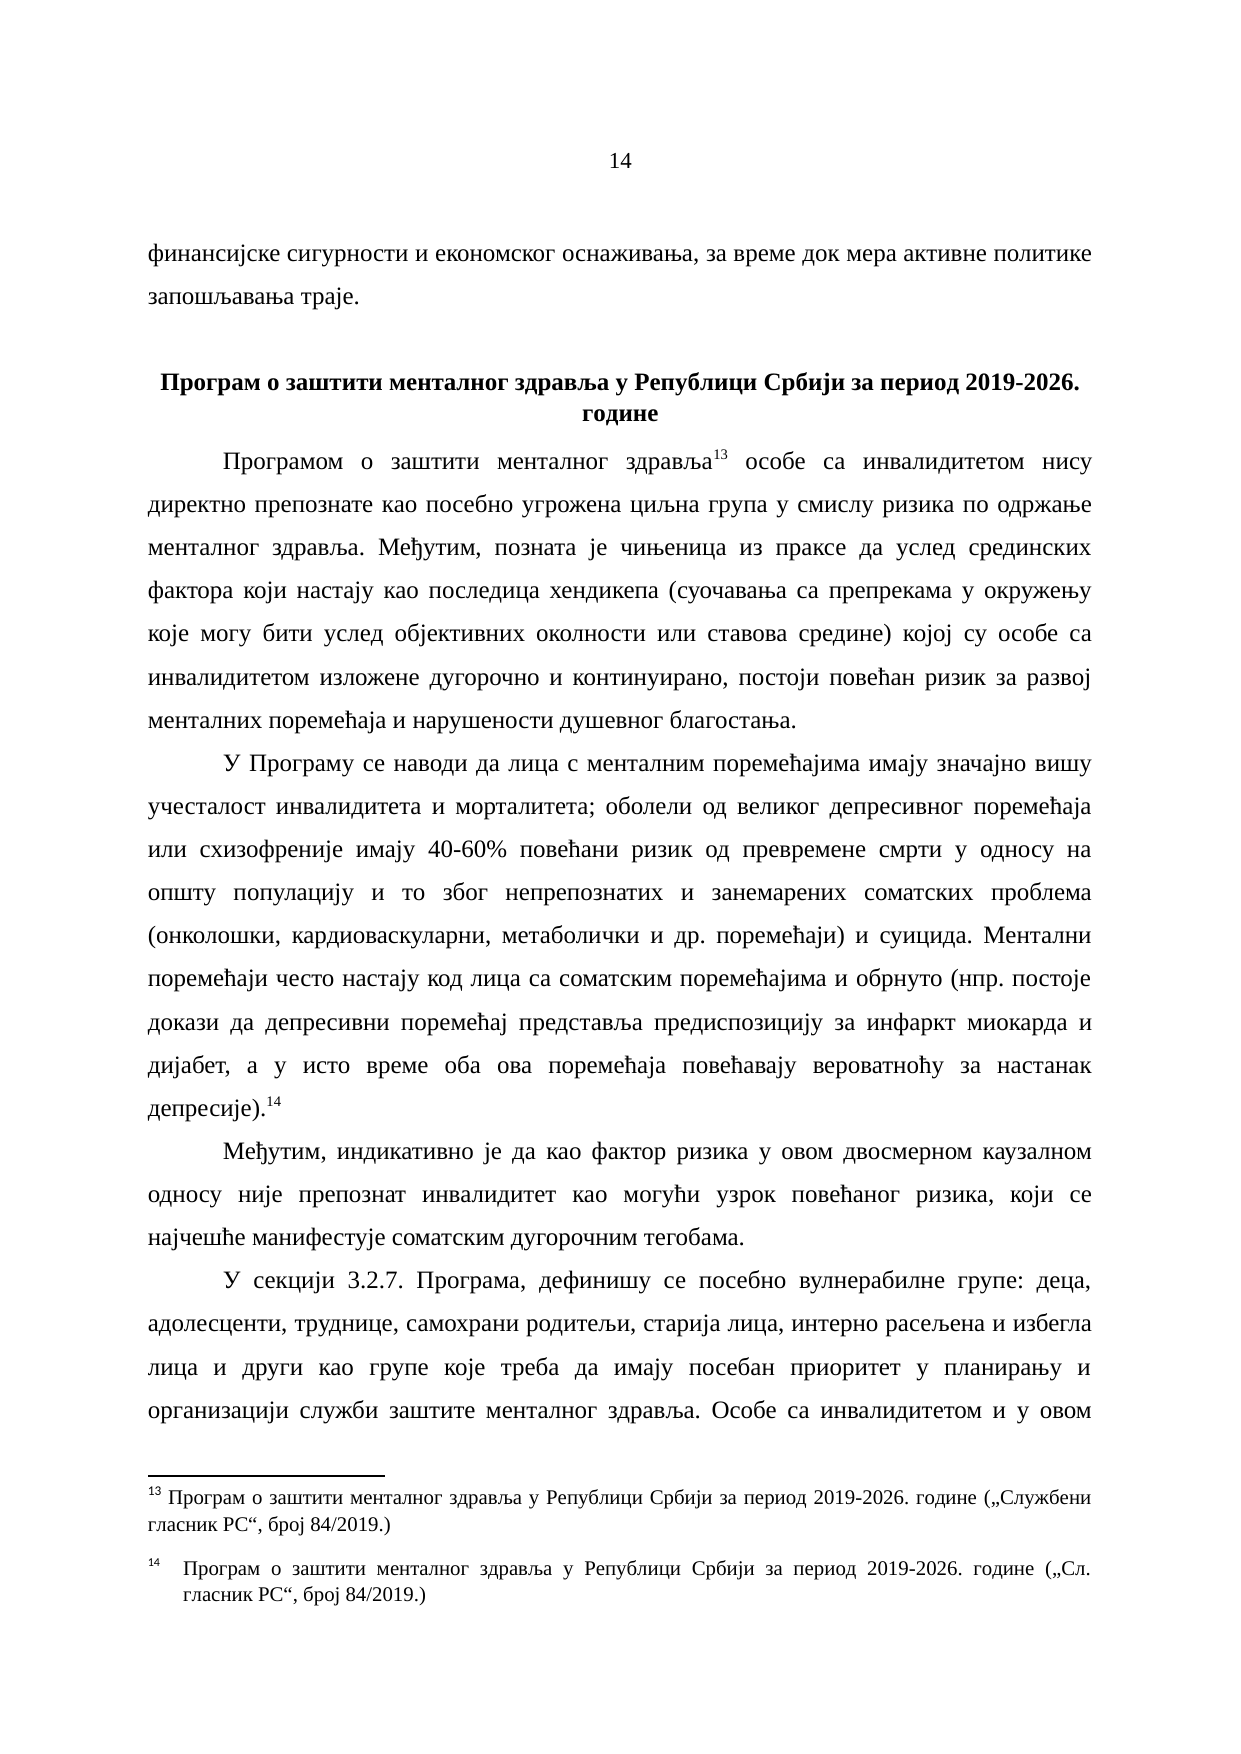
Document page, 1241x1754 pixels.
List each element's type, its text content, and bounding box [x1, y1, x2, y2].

text Међутим, индикативно је да као фактор ризика у овом двосмерном каузалном односу није препознат инвалидитет као могући узрок повећаног ризика, који се најчешће манифестује соматским дугорочним тегобама. [148, 1136, 1093, 1251]
text У Програму се наводи да лица с менталним поремећајима имају значајно вишу учесталост инвалидитета и морталитета; оболели од великог депресивног поремећаја или схизофреније имају 40-60% повећани ризик од превремене смрти у односу на општу популацију и то због непрепознатих и занемарених соматских проблема (онколошки, кардиоваскуларни, метаболички и др. поремећаји) и суицида. Ментални поремећаји често настају код лица са соматским поремећајима и обрнуто (нпр. постоје докази да депресивни поремећај представља предиспозицију за инфаркт миокарда и дијабет, а у исто време оба ова поремећаја повећавају вероватноћу за настанак депресије). [148, 748, 1093, 1122]
text Програмом о заштити менталног здравља особе са инвалидитетом нису директно препознате као посебно угрожена циљна група у смислу ризика по одржање менталног здравља. Међутим, позната је чињеница из праксе да услед срединских фактора који настају као последица хендикепа (суочавања са препрекама у окружењу које могу бити услед објективних околности или ставова средине) којој су особе са инвалидитетом изложене дугорочно и континуирано, постоји повећан ризик за развој менталних поремећаја и нарушености душевног благостања. [148, 446, 1093, 733]
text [148, 1265, 1093, 1423]
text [148, 238, 1093, 310]
text Програм о заштити менталног здравља у Републици Србији за период 2019-2026. године [148, 367, 1093, 427]
